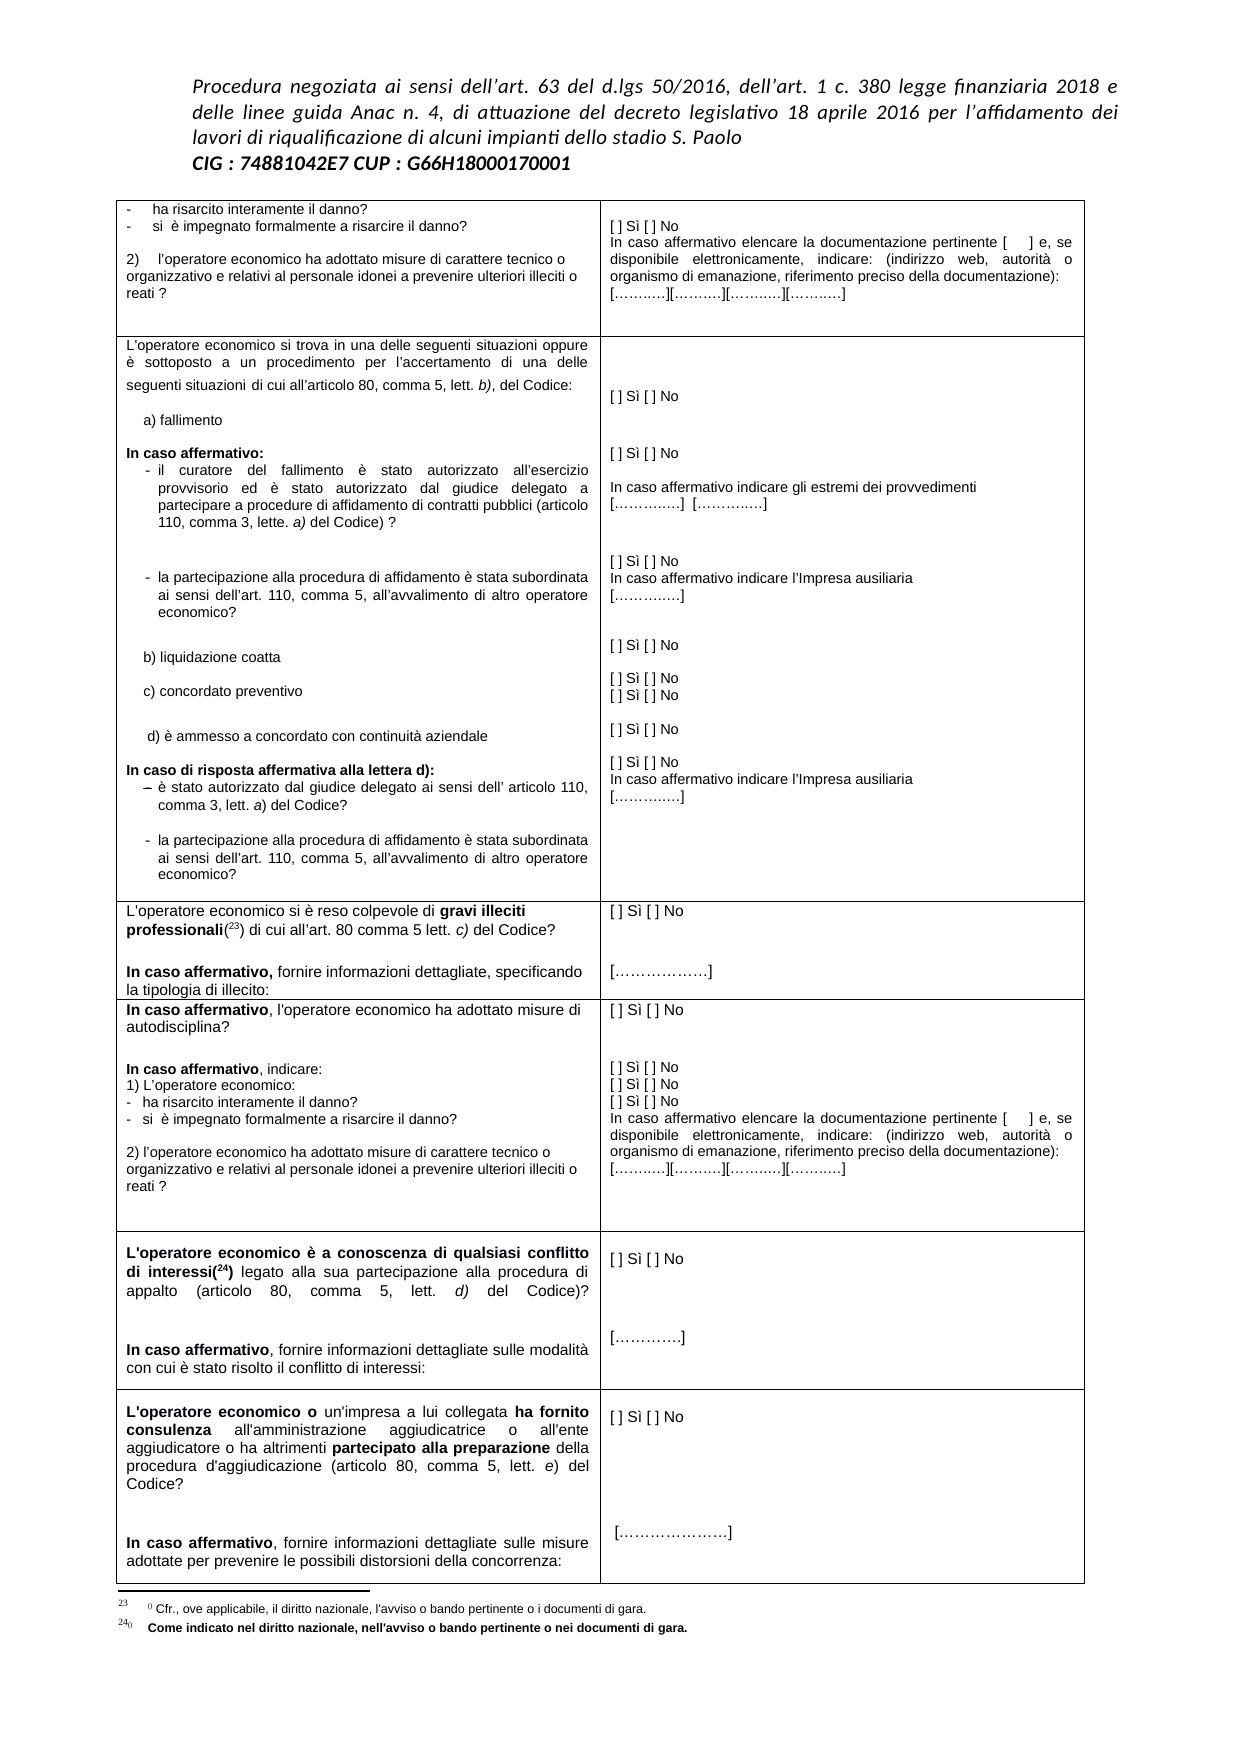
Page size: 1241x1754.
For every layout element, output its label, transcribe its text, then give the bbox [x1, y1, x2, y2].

table_cell [ ] Sì [ ] No [ ] Sì [ ] No In caso affermativo indicare gli estremi dei provvedimenti [………..…] [………..…] [ ] Sì [ ] No In caso affermativo indicare l’Impresa ausiliaria [………..…] [ ] Sì [ ] No [ ] Sì [ ] No [ ] Sì [ ] No [ ] Sì [ ] No [ ] Sì [ ] No In caso affermativo indicare l’Impresa ausiliaria [………..…] [601, 337, 1084, 901]
table_cell [ ] Sì [ ] No [………………] [601, 902, 1084, 999]
table_cell L'operatore economico si trova in una delle seguenti situazioni oppure è sottoposto a un procedimento per l’accertamento di una delle seguenti situazioni di cui all’articolo 80, comma 5, lett. b), del Codice: a) fallimento In caso affermativo: il curatore del fallimento è stato autorizzato all’esercizio provvisorio ed è stato autorizzato dal giudice delegato a partecipare a procedure di affidamento di contratti pubblici (articolo 110, comma 3, lette. a) del Codice) ? la partecipazione alla procedura di affidamento è stata subordinata ai sensi dell’art. 110, comma 5, all’avvalimento di altro operatore economico? b) liquidazione coatta c) concordato preventivo d) è ammesso a concordato con continuità aziendale In caso di risposta affermativa alla lettera d): è stato autorizzato dal giudice delegato ai sensi dell’ articolo 110, comma 3, lett. a) del Codice? la partecipazione alla procedura di affidamento è stata subordinata ai sensi dell’art. 110, comma 5, all’avvalimento di altro operatore economico? [117, 337, 600, 901]
table_cell [ ] Sì [ ] No [………….] [601, 1232, 1084, 1389]
table_cell In caso affermativo, l'operatore economico ha adottato misure di autodisciplina? In caso affermativo, indicare: 1) L’operatore economico: - ha risarcito interamente il danno? - si è impegnato formalmente a risarcire il danno? 2) l’operatore economico ha adottato misure di carattere tecnico o organizzativo e relativi al personale idonei a prevenire ulteriori illeciti o reati ? [117, 1000, 600, 1231]
table_cell [ ] Sì [ ] No […………………] [601, 1390, 1084, 1582]
table_cell L'operatore economico è a conoscenza di qualsiasi conflitto di interessi() legato alla sua partecipazione alla procedura di appalto (articolo 80, comma 5, lett. d) del Codice)? In caso affermativo, fornire informazioni dettagliate sulle modalità con cui è stato risolto il conflitto di interessi: [117, 1232, 600, 1389]
table_cell L'operatore economico o un'impresa a lui collegata ha fornito consulenza all'amministrazione aggiudicatrice o all'ente aggiudicatore o ha altrimenti partecipato alla preparazione della procedura d'aggiudicazione (articolo 80, comma 5, lett. e) del Codice? In caso affermativo, fornire informazioni dettagliate sulle misure adottate per prevenire le possibili distorsioni della concorrenza: [117, 1390, 600, 1582]
table_cell L'operatore economico si è reso colpevole di gravi illeciti professionali() di cui all’art. 80 comma 5 lett. c) del Codice? In caso affermativo, fornire informazioni dettagliate, specificando la tipologia di illecito: [117, 902, 600, 999]
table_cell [601, 201, 1084, 336]
